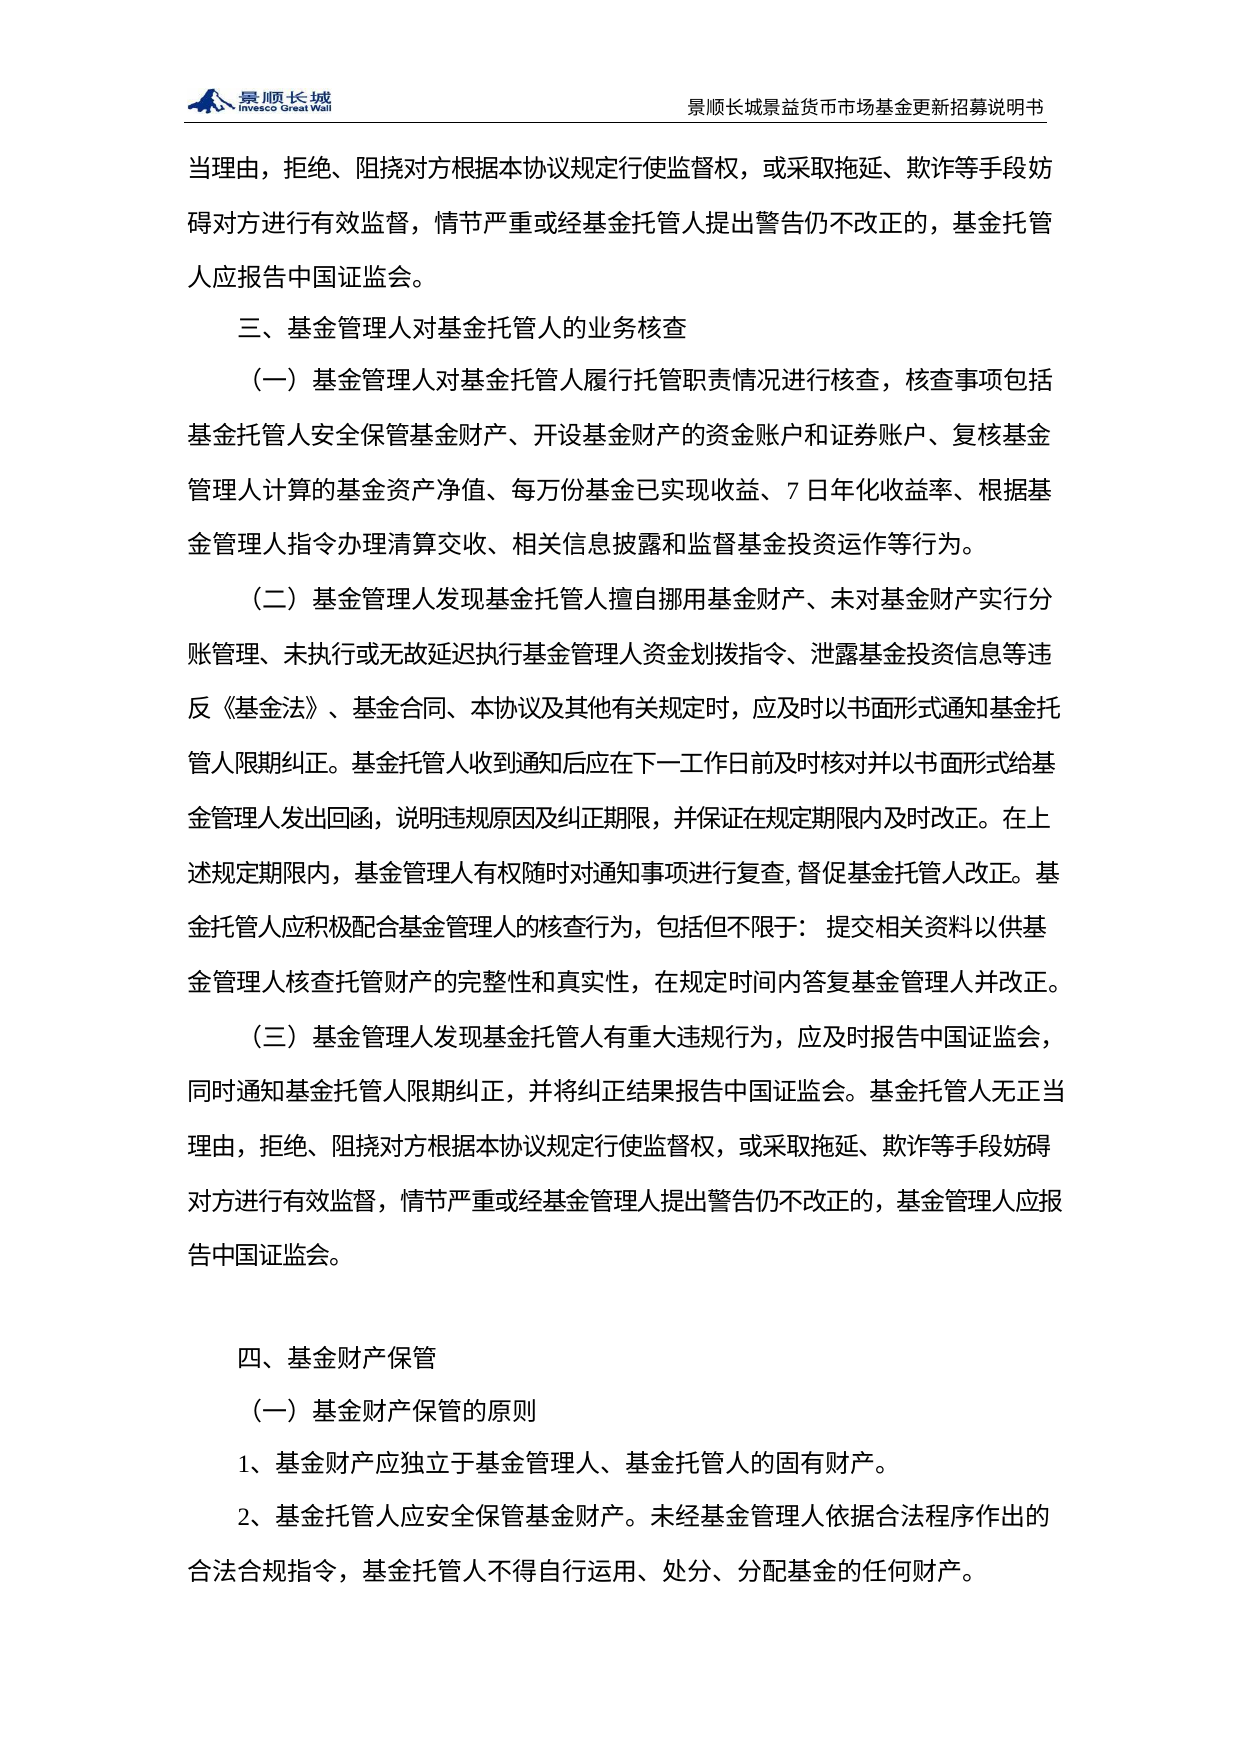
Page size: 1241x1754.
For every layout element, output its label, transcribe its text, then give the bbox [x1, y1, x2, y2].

picture [187, 88, 332, 114]
text （一）基金财产保管的原则 [237, 1391, 1194, 1427]
text 2、基金托管人应安全保管基金财产。未经基金管理人依据合法程序作出的合法合规指令，基金托管人不得自行运用、处分、分配基金的任何财产。 [187, 1497, 1053, 1588]
text （二）基金管理人发现基金托管人擅自挪用基金财产、未对基金财产实行分账管理、未执行或无故延迟执行基金管理人资金划拨指令、泄露基金投资信息等违反《基金法》、基金合同、本协议及其他有关规定时，应及时以书面形式通知基金托管人限期纠正。基金托管人收到通知后应在下一工作日前及时核对并以书面形式给基金管理人发出回函，说明违规原因及纠正期限，并保证在规定期限内及时改正。在上述规定期限内，基金管理人有权随时对通知事项进行复查, 督促基金托管人改正。基金托管人应积极配合基金管理人的核查行为，包括但不限于： 提交相关资料以供基金管理人核查托管财产的完整性和真实性，在规定时间内答复基金管理人并改正。 [187, 579, 1066, 999]
text 四、基金财产保管 [237, 1338, 1194, 1374]
text 三、基金管理人对基金托管人的业务核查 [237, 312, 1194, 344]
text （三）基金管理人发现基金托管人有重大违规行为，应及时报告中国证监会， 同时通知基金托管人限期纠正，并将纠正结果报告中国证监会。基金托管人无正当理由，拒绝、阻挠对方根据本协议规定行使监督权，或采取拖延、欺诈等手段妨碍对方进行有效监督，情节严重或经基金管理人提出警告仍不改正的，基金管理人应报告中国证监会。 [187, 1017, 1066, 1272]
text 当理由，拒绝、阻挠对方根据本协议规定行使监督权，或采取拖延、欺诈等手段妨碍对方进行有效监督，情节严重或经基金托管人提出警告仍不改正的，基金托管人应报告中国证监会。 [187, 148, 1053, 294]
text （一）基金管理人对基金托管人履行托管职责情况进行核查，核查事项包括基金托管人安全保管基金财产、开设基金财产的资金账户和证券账户、复核基金管理人计算的基金资产净值、每万份基金已实现收益、7 日年化收益率、根据基金管理人指令办理清算交收、相关信息披露和监督基金投资运作等行为。 [187, 361, 1053, 561]
text 1、基金财产应独立于基金管理人、基金托管人的固有财产。 [237, 1444, 1194, 1480]
